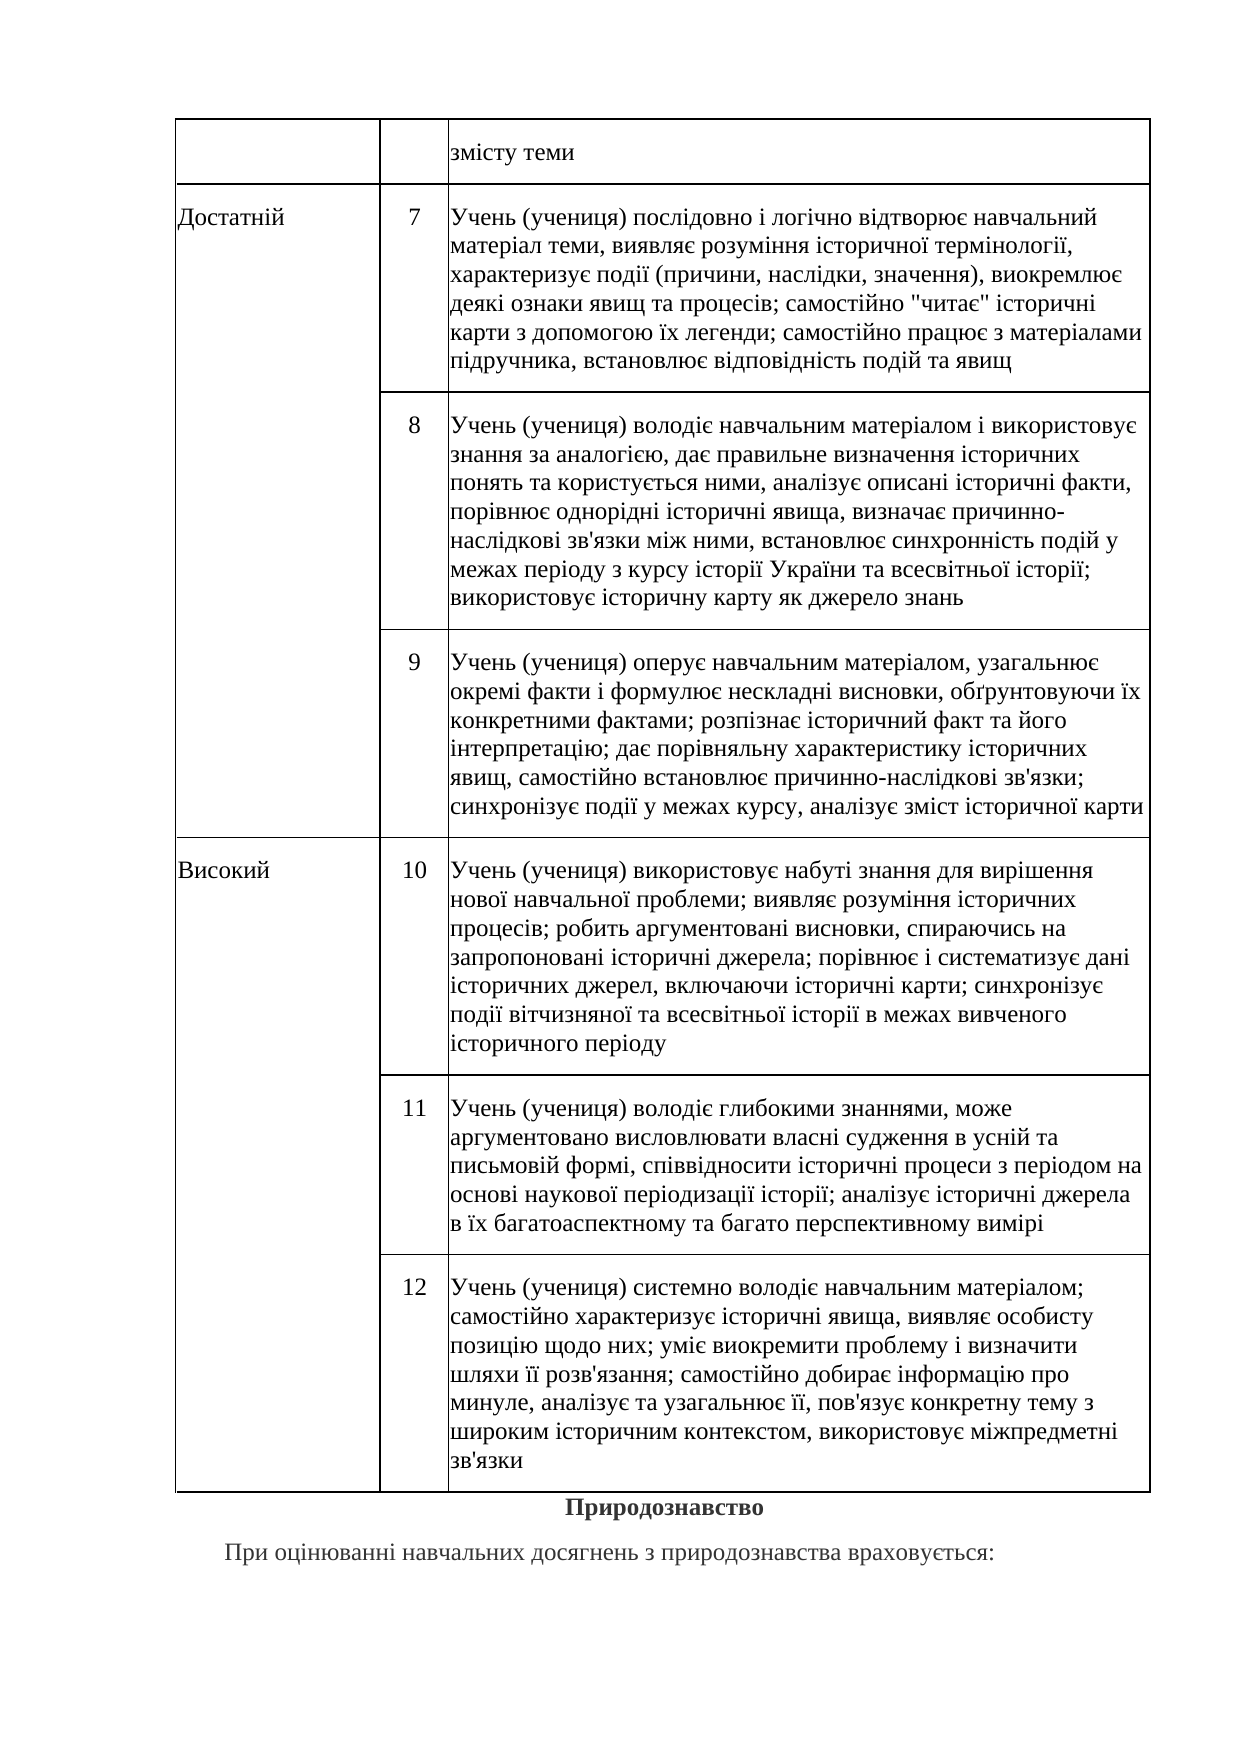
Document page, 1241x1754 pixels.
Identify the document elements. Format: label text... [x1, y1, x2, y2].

table_cell 7 [381, 185, 448, 391]
table_cell 10 [381, 838, 448, 1074]
text Природознавство [224, 1493, 1105, 1521]
table_cell Достатній [176, 184, 379, 837]
text При оцінюванні навчальних досягнень з природознавства враховується: [177, 1537, 1152, 1566]
table_cell Учень (учениця) володіє глибокими знаннями, може аргументовано висловлювати власні судження в усній та письмовій формі, співвідносити історичні процеси з періодом на основі наукової періодизації історії; аналізує історичні джерела в їх багатоаспектному та багато перспективному вимірі [449, 1076, 1149, 1254]
table_cell 6 [381, 120, 448, 183]
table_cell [449, 120, 1149, 183]
table_cell Учень (учениця) системно володіє навчальним матеріалом; самостійно характеризує історичні явища, виявляє особисту позицію щодо них; уміє виокремити проблему і визначити шляхи її розв'язання; самостійно добирає інформацію про минуле, аналізує та узагальнює її, пов'язує конкретну тему з широким історичним контекстом, використовує міжпредметні зв'язки [449, 1255, 1149, 1491]
table_cell 11 [381, 1076, 448, 1254]
table_cell Учень (учениця) володіє навчальним матеріалом і використовує знання за аналогією, дає правильне визначення історичних понять та користується ними, аналізує описані історичні факти, порівнює однорідні історичні явища, визначає причинно-наслідкові зв'язки між ними, встановлює синхронність подій у межах періоду з курсу історії України та всесвітньої історії; використовує історичну карту як джерело знань [449, 393, 1149, 628]
table_cell 8 [381, 393, 448, 628]
table_cell 12 [381, 1255, 448, 1491]
table_cell Учень (учениця) оперує навчальним матеріалом, узагальнює окремі факти і формулює нескладні висновки, обґрунтовуючи їх конкретними фактами; розпізнає історичний факт та його інтерпретацію; дає порівняльну характеристику історичних явищ, самостійно встановлює причинно-наслідкові зв'язки; синхронізує події у межах курсу, аналізує зміст історичної карти [449, 630, 1149, 837]
table_cell Учень (учениця) послідовно і логічно відтворює навчальний матеріал теми, виявляє розуміння історичної термінології, характеризує події (причини, наслідки, значення), виокремлює деякі ознаки явищ та процесів; самостійно "читає" історичні карти з допомогою їх легенди; самостійно працює з матеріалами підручника, встановлює відповідність подій та явищ [449, 185, 1149, 391]
table_cell 9 [381, 630, 448, 837]
table_cell Учень (учениця) використовує набуті знання для вирішення нової навчальної проблеми; виявляє розуміння історичних процесів; робить аргументовані висновки, спираючись на запропоновані історичні джерела; порівнює і систематизує дані історичних джерел, включаючи історичні карти; синхронізує події вітчизняної та всесвітньої історії в межах вивченого історичного періоду [449, 838, 1149, 1074]
table_cell Високий [176, 838, 379, 1491]
